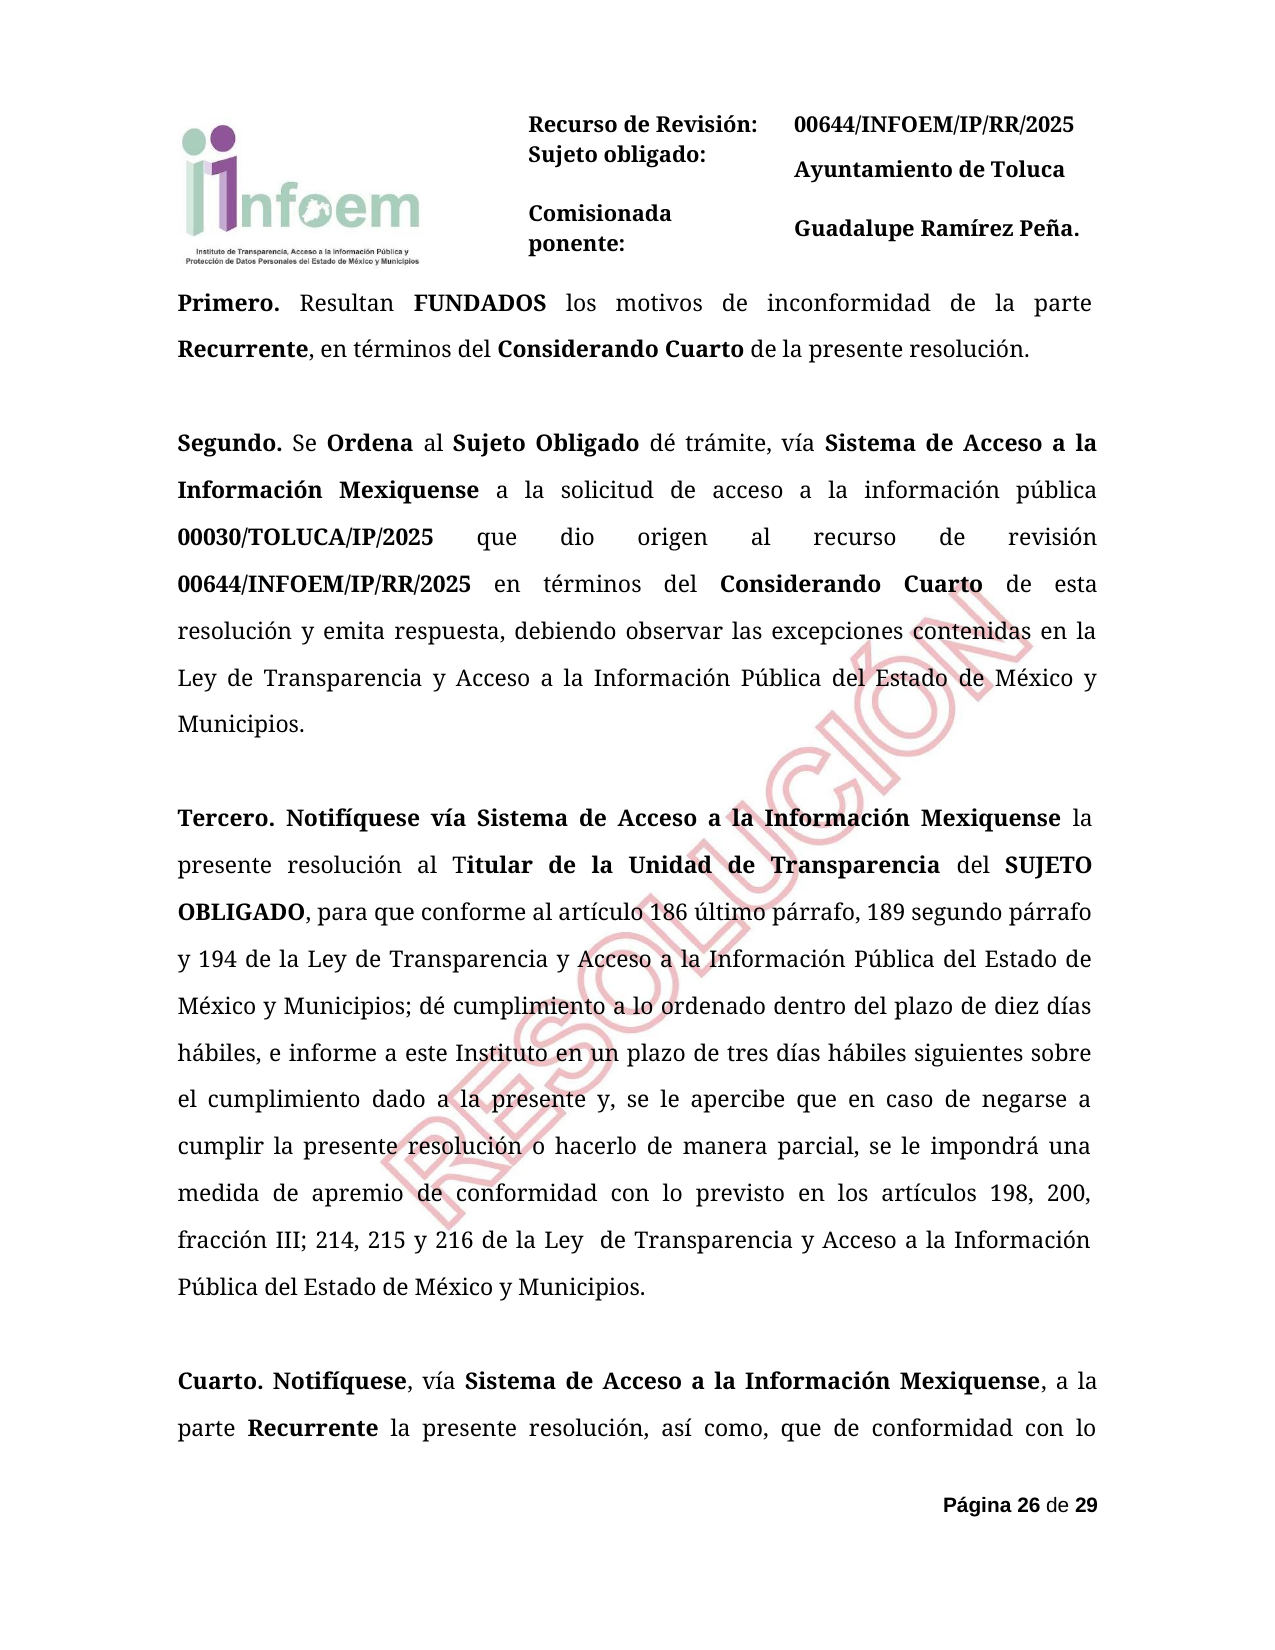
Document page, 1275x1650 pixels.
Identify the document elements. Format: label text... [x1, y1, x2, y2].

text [177, 1365, 1098, 1443]
text Segundo. Se Ordena al Sujeto Obligado dé trámite, vía Sistema de Acceso a la Información Mexiquense a la solicitud de acceso a la información pública 00030/TOLUCA/IP/2025 que dio origen al recurso de revisión 00644/INFOEM/IP/RR/2025 en términos del Considerando Cuarto de esta resolución y emita respuesta, debiendo observar las excepciones contenidas en la Ley de Transparencia y Acceso a la Información Pública del Estado de México y Municipios. [177, 427, 1098, 740]
text Tercero. Notifíquese vía Sistema de Acceso a la Información Mexiquense la presente resolución al Titular de la Unidad de Transparencia del SUJETO OBLIGADO, para que conforme al artículo 186 último párrafo, 189 segundo párrafo y 194 de la Ley de Transparencia y Acceso a la Información Pública del Estado de México y Municipios; dé cumplimiento a lo ordenado dentro del plazo de diez días hábiles, e informe a este Instituto en un plazo de tres días hábiles siguientes sobre el cumplimiento dado a la presente y, se le apercibe que en caso de negarse a cumplir la presente resolución o hacerlo de manera parcial, se le impondrá una medida de apremio de conformidad con lo previsto en los artículos 198, 200, fracción III; 214, 215 y 216 de la Ley de Transparencia y Acceso a la Información Pública del Estado de México y Municipios. [177, 802, 1093, 1302]
picture [64, 65, 1275, 1650]
text Primero. Resultan FUNDADOS los motivos de inconformidad de la parte Recurrente, en términos del Considerando Cuarto de la presente resolución. [177, 287, 1093, 365]
